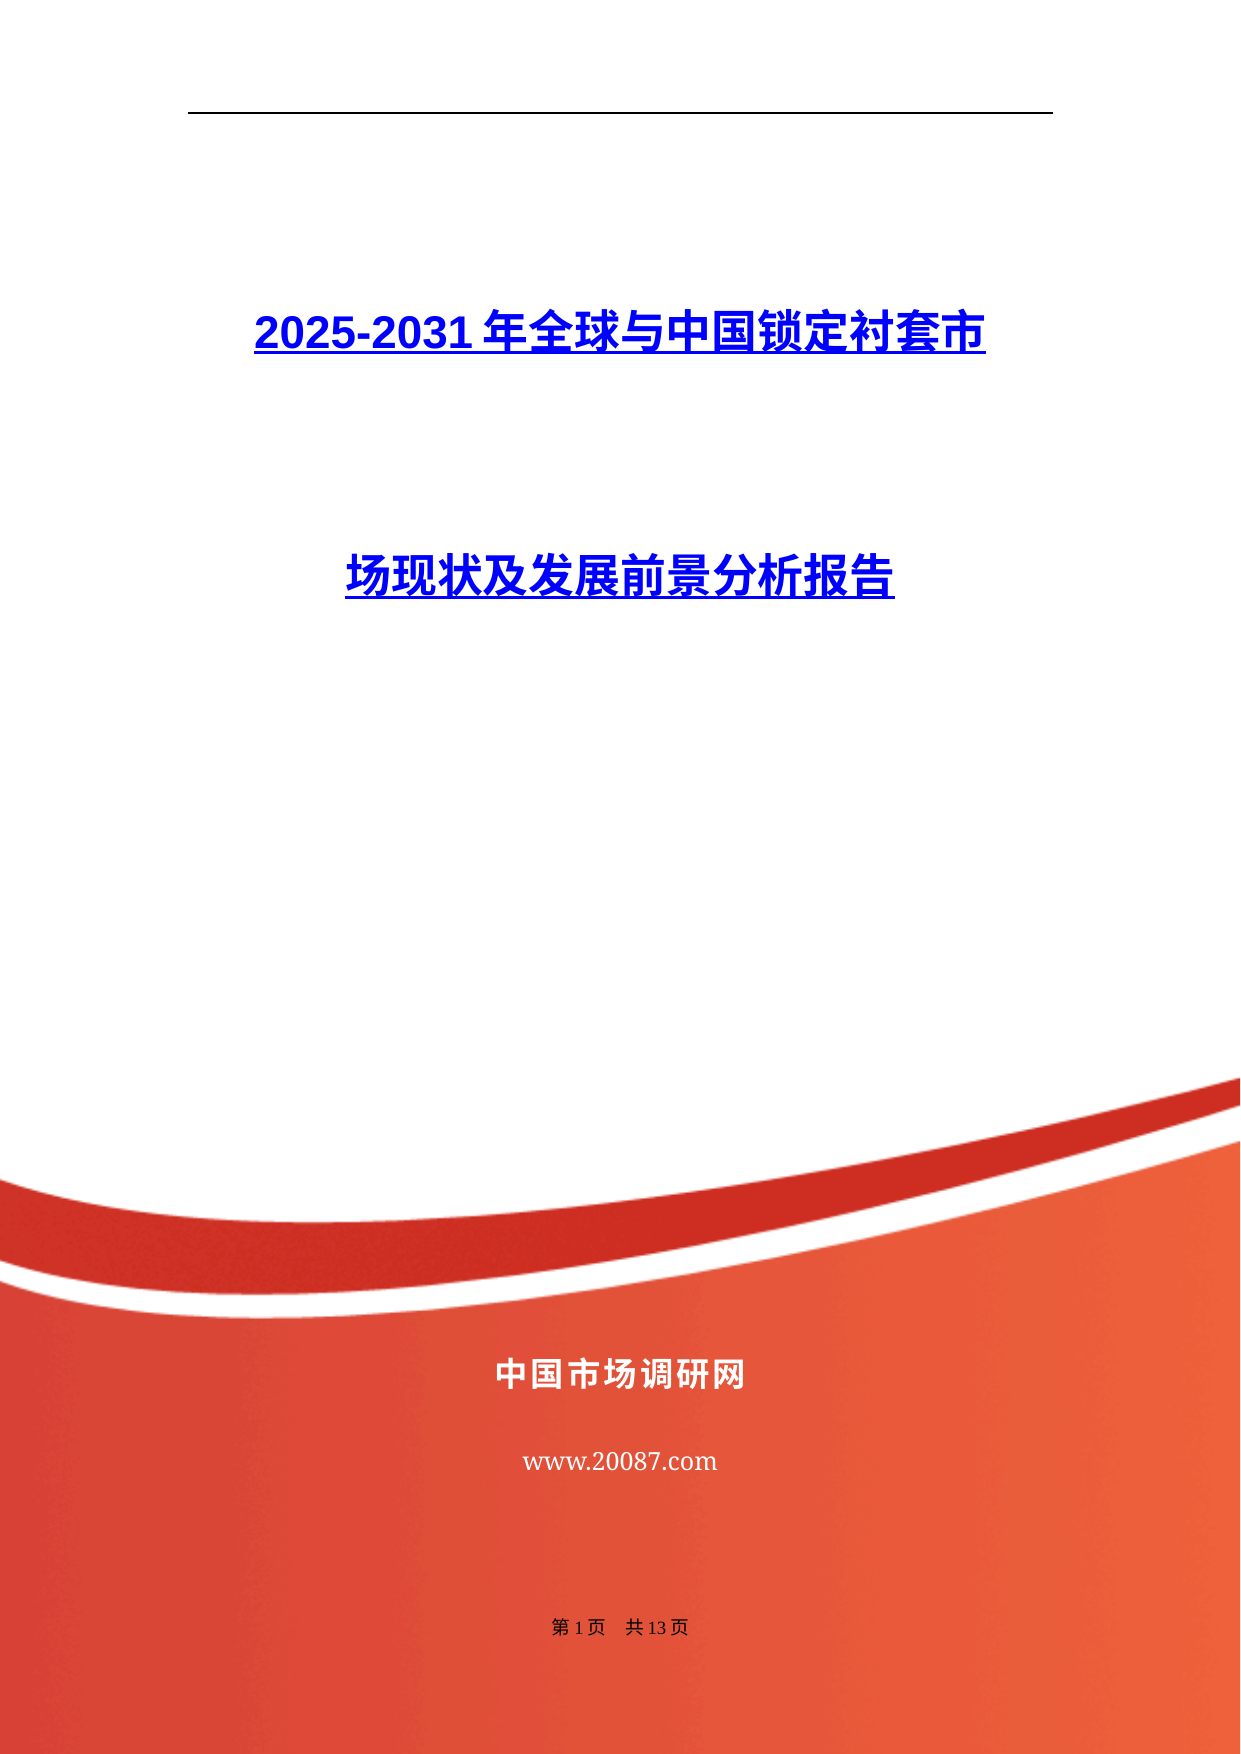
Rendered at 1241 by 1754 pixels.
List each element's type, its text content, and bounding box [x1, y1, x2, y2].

table_header 2025-2031年全球与中国锁定衬套市场现状及发展前景分析报告 [188, 207, 1053, 773]
subtitle 中国市场调研网 [187, 1339, 1053, 1404]
picture [0, 1006, 1241, 1754]
text www.20087.com [187, 1428, 1053, 1493]
